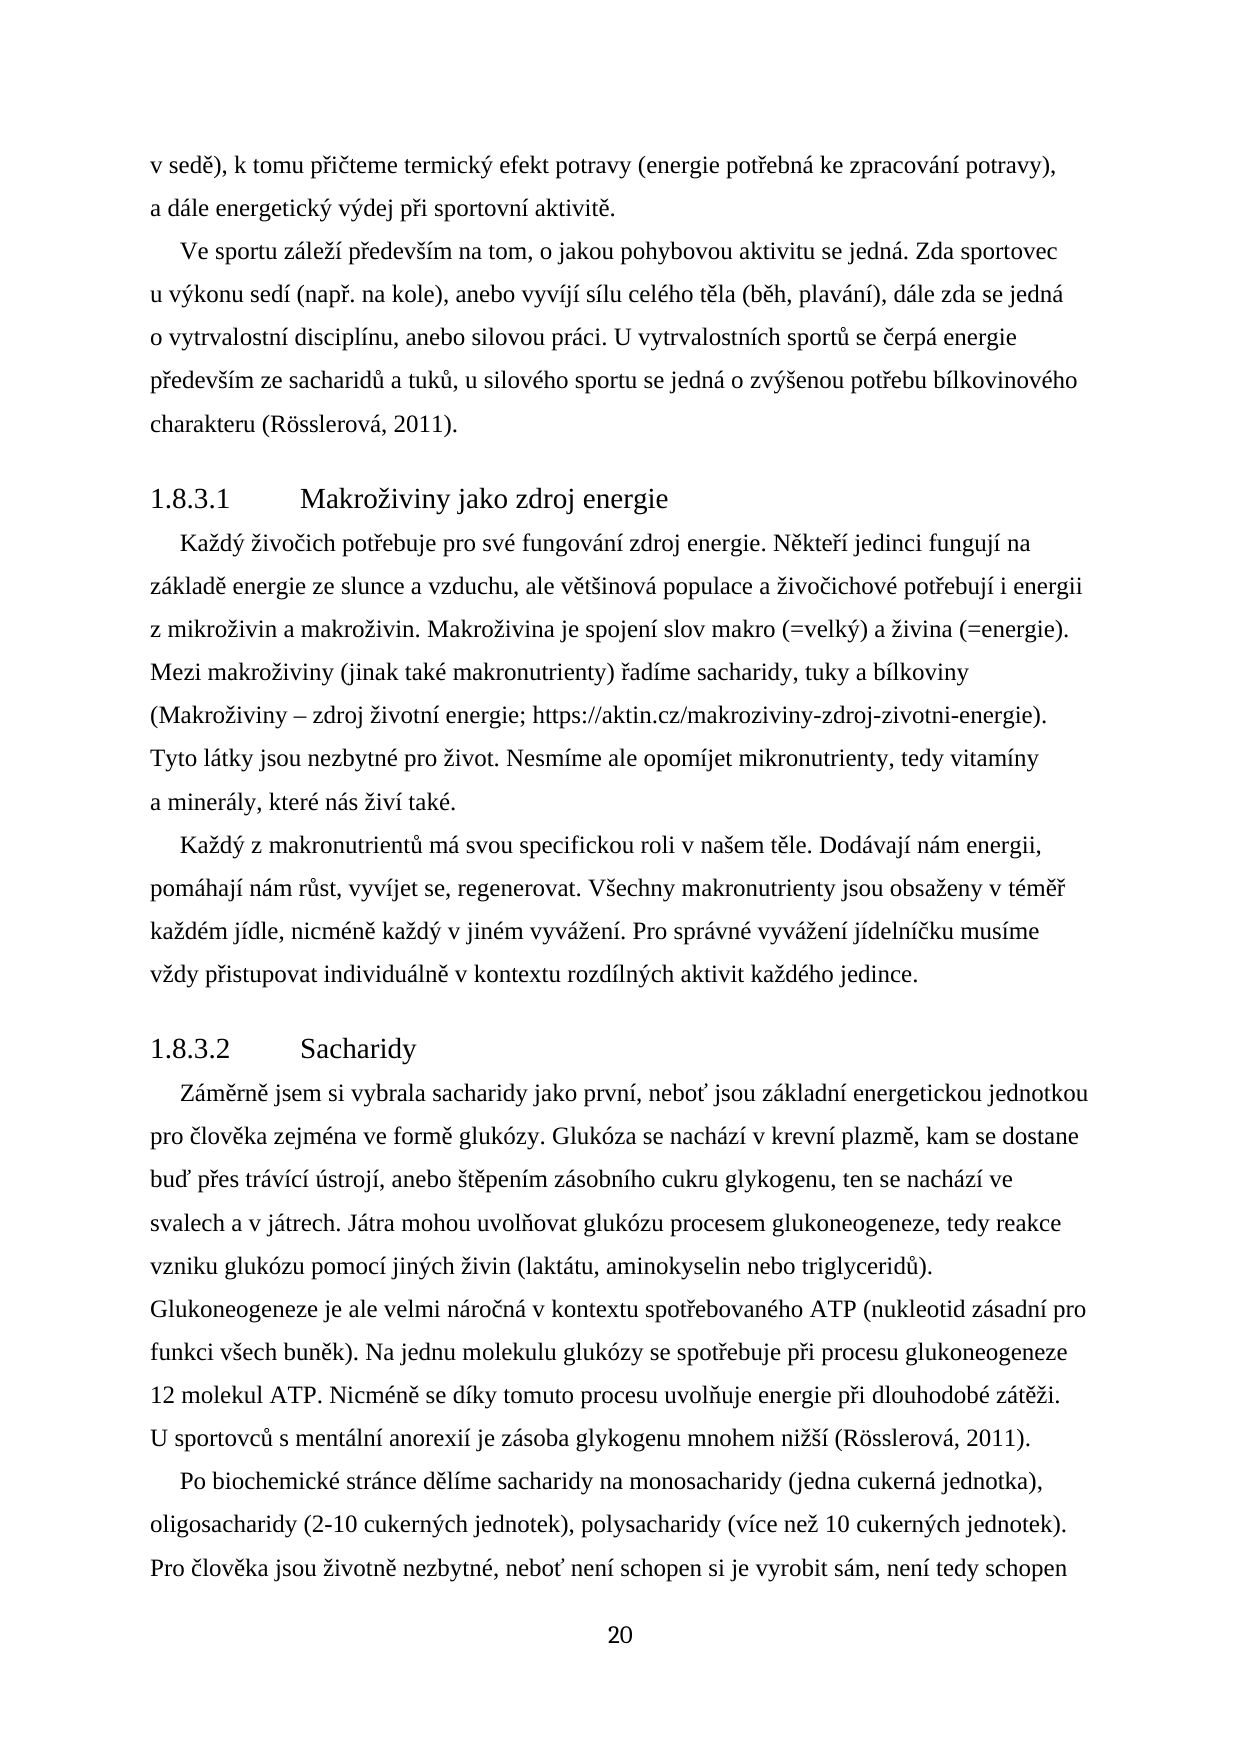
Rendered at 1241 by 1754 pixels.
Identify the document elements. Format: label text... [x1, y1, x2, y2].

text Každý živočich potřebuje pro své fungování zdroj energie. Někteří jedinci fungují na základě energie ze slunce a vzduchu, ale většinová populace a živočichové potřebují i energii z mikroživin a makroživin. Makroživina je spojení slov makro (=velký) a živina (=energie). Mezi makroživiny (jinak také makronutrienty) řadíme sacharidy, tuky a bílkoviny (Makroživiny – zdroj životní energie; https://aktin.cz/makroziviny-zdroj-zivotni-energie). Tyto látky jsou nezbytné pro život. Nesmíme ale opomíjet mikronutrienty, tedy vitamíny a minerály, které nás živí také. [150, 528, 1090, 815]
subtitle Makroživiny jako zdroj energie [150, 481, 1090, 514]
text Záměrně jsem si vybrala sacharidy jako první, neboť jsou základní energetickou jednotkou pro člověka zejména ve formě glukózy. Glukóza se nachází v krevní plazmě, kam se dostane buď přes trávící ústrojí, anebo štěpením zásobního cukru glykogenu, ten se nachází ve svalech a v játrech. Játra mohou uvolňovat glukózu procesem glukoneogeneze, tedy reakce vzniku glukózu pomocí jiných živin (laktátu, aminokyselin nebo triglyceridů). Glukoneogeneze je ale velmi náročná v kontextu spotřebovaného ATP (nukleotid zásadní pro funkci všech buněk). Na jednu molekulu glukózy se spotřebuje při procesu glukoneogeneze 12 molekul ATP. Nicméně se díky tomuto procesu uvolňuje energie při dlouhodobé zátěži. U sportovců s mentální anorexií je zásoba glykogenu mnohem nižší (Rösslerová, 2011). [150, 1078, 1090, 1452]
text Každý z makronutrientů má svou specifickou roli v našem těle. Dodávají nám energii, pomáhají nám růst, vyvíjet se, regenerovat. Všechny makronutrienty jsou obsaženy v téměř každém jídle, nicméně každý v jiném vyvážení. Pro správné vyvážení jídelníčku musíme vždy přistupovat individuálně v kontextu rozdílných aktivit každého jedince. [150, 830, 1090, 988]
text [150, 150, 1090, 222]
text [150, 1466, 1090, 1581]
text Ve sportu záleží především na tom, o jakou pohybovou aktivitu se jedná. Zda sportovec u výkonu sedí (např. na kole), anebo vyvíjí sílu celého těla (běh, plavání), dále zda se jedná o vytrvalostní disciplínu, anebo silovou práci. U vytrvalostních sportů se čerpá energie především ze sacharidů a tuků, u silového sportu se jedná o zvýšenou potřebu bílkovinového charakteru (Rösslerová, 2011). [150, 236, 1090, 437]
subtitle Sacharidy [150, 1031, 1090, 1065]
